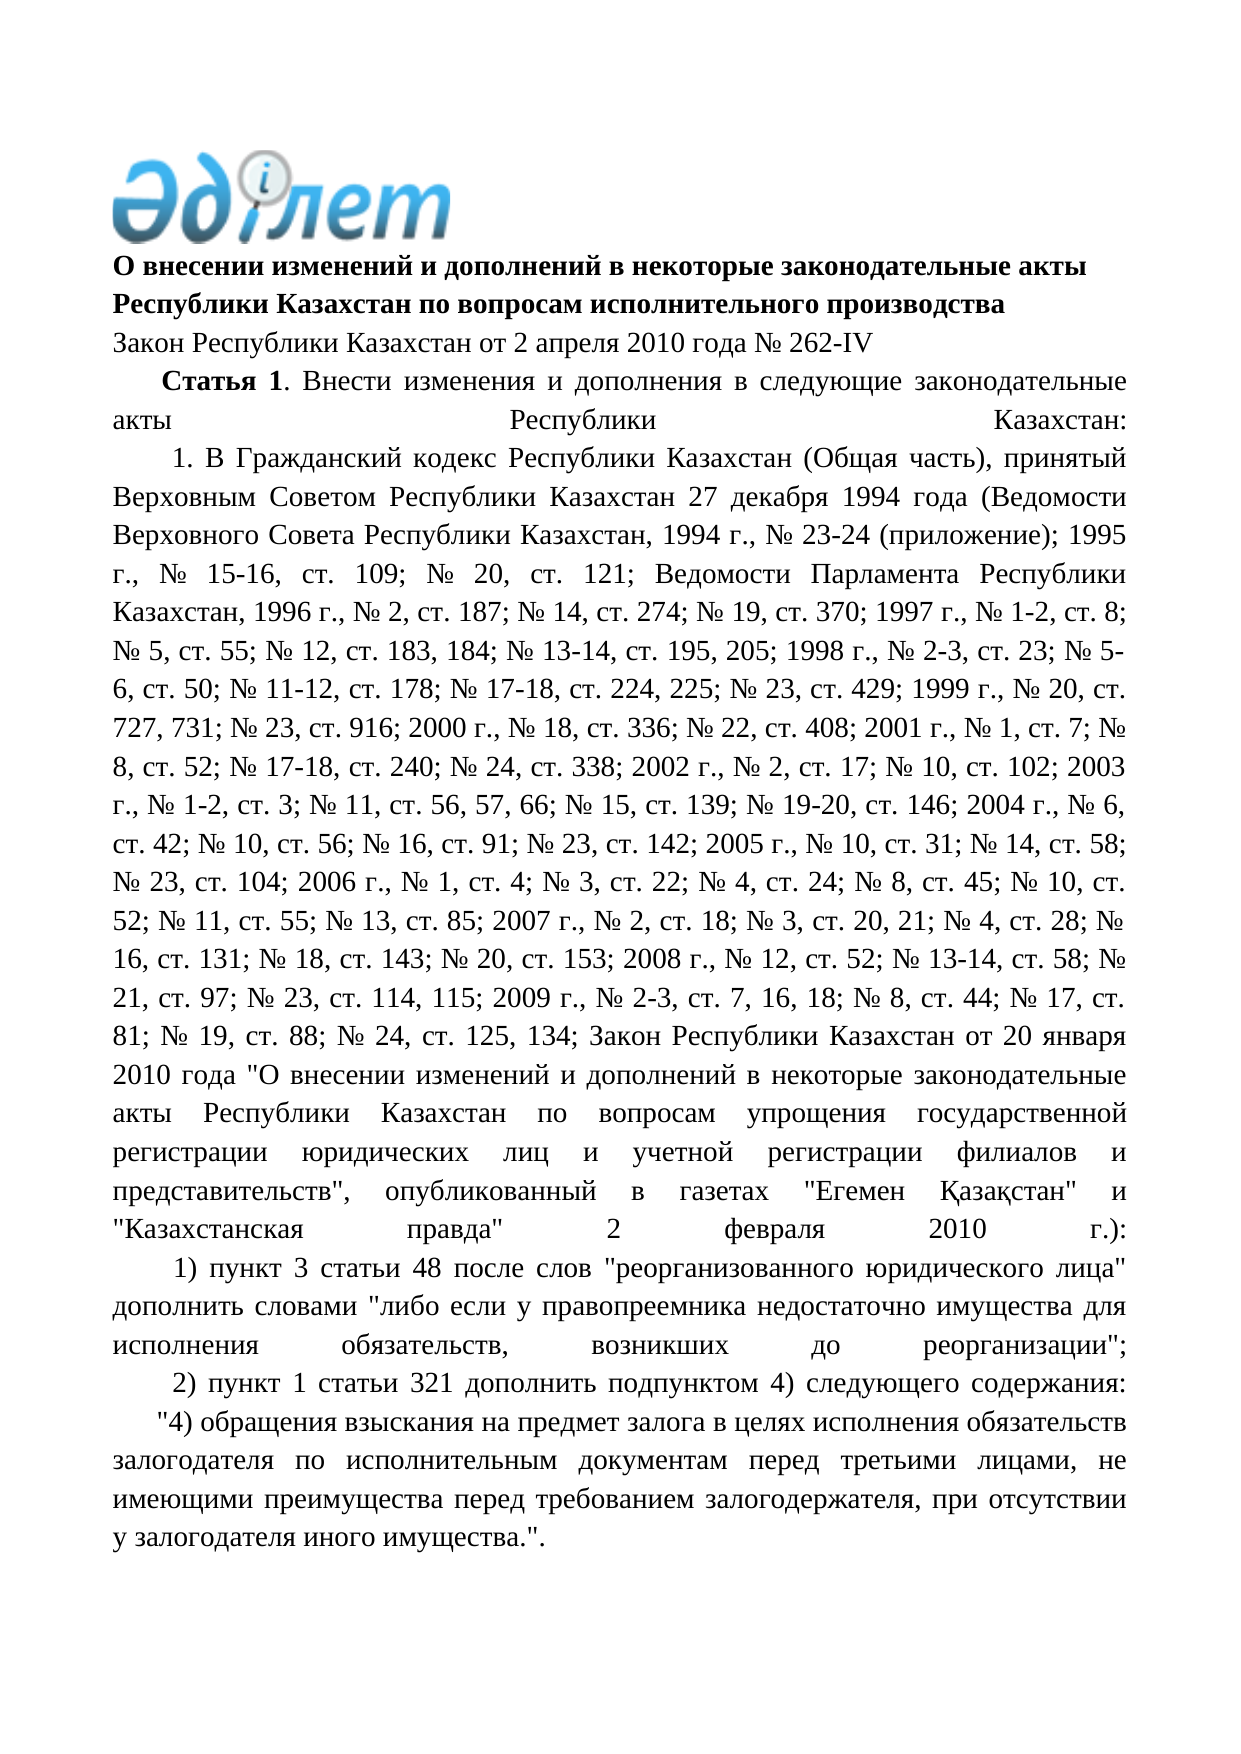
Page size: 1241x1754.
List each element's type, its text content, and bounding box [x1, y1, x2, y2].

text Закон Республики Казахстан от 2 апреля 2010 года № 262-IV [112, 325, 1128, 358]
text О внесении изменений и дополнений в некоторые законодательные акты Республики Казахстан по вопросам исполнительного производства [112, 248, 1128, 320]
picture [112, 150, 451, 244]
text Статья 1. Внести изменения и дополнения в следующие законодательные акты Республики Казахстан: 1. В Гражданский кодекс Республики Казахстан (Общая часть), принятый Верховным Советом Республики Казахстан 27 декабря 1994 года (Ведомости Верховного Совета Республики Казахстан, 1994 г., № 23-24 (приложение); 1995 г., № 15-16, ст. 109; № 20, ст. 121; Ведомости Парламента Республики Казахстан, 1996 г., № 2, ст. 187; № 14, ст. 274; № 19, ст. 370; 1997 г., № 1-2, ст. 8; № 5, ст. 55; № 12, ст. 183, 184; № 13-14, ст. 195, 205; 1998 г., № 2-3, ст. 23; № 5-6, ст. 50; № 11-12, ст. 178; № 17-18, ст. 224, 225; № 23, ст. 429; 1999 г., № 20, ст. 727, 731; № 23, ст. 916; 2000 г., № 18, ст. 336; № 22, ст. 408; 2001 г., № 1, ст. 7; № 8, ст. 52; № 17-18, ст. 240; № 24, ст. 338; 2002 г., № 2, ст. 17; № 10, ст. 102; 2003 г., № 1-2, ст. 3; № 11, ст. 56, 57, 66; № 15, ст. 139; № 19-20, ст. 146; 2004 г., № 6, ст. 42; № 10, ст. 56; № 16, ст. 91; № 23, ст. 142; 2005 г., № 10, ст. 31; № 14, ст. 58; № 23, ст. 104; 2006 г., № 1, ст. 4; № 3, ст. 22; № 4, ст. 24; № 8, ст. 45; № 10, ст. 52; № 11, ст. 55; № 13, ст. 85; 2007 г., № 2, ст. 18; № 3, ст. 20, 21; № 4, ст. 28; № 16, ст. 131; № 18, ст. 143; № 20, ст. 153; 2008 г., № 12, ст. 52; № 13-14, ст. 58; № 21, ст. 97; № 23, ст. 114, 115; 2009 г., № 2-3, ст. 7, 16, 18; № 8, ст. 44; № 17, ст. 81; № 19, ст. 88; № 24, ст. 125, 134; Закон Республики Казахстан от 20 января 2010 года "О внесении изменений и дополнений в некоторые законодательные акты Республики Казахстан по вопросам упрощения государственной регистрации юридических лиц и учетной регистрации филиалов и представительств", опубликованный в газетах "Егемен Қазақстан" и "Казахстанская правда" 2 февраля 2010 г.): 1) пункт 3 статьи 48 после слов "реорганизованного юридического лица" дополнить словами "либо если у правопреемника недостаточно имущества для исполнения обязательств, возникших до реорганизации"; 2) пункт 1 статьи 321 дополнить подпунктом 4) следующего содержания: "4) обращения взыскания на предмет залога в целях исполнения обязательств залогодателя по исполнительным документам перед третьими лицами, не имеющими преимущества перед требованием залогодержателя, при отсутствии у залогодателя иного имущества.". [112, 363, 1128, 1553]
